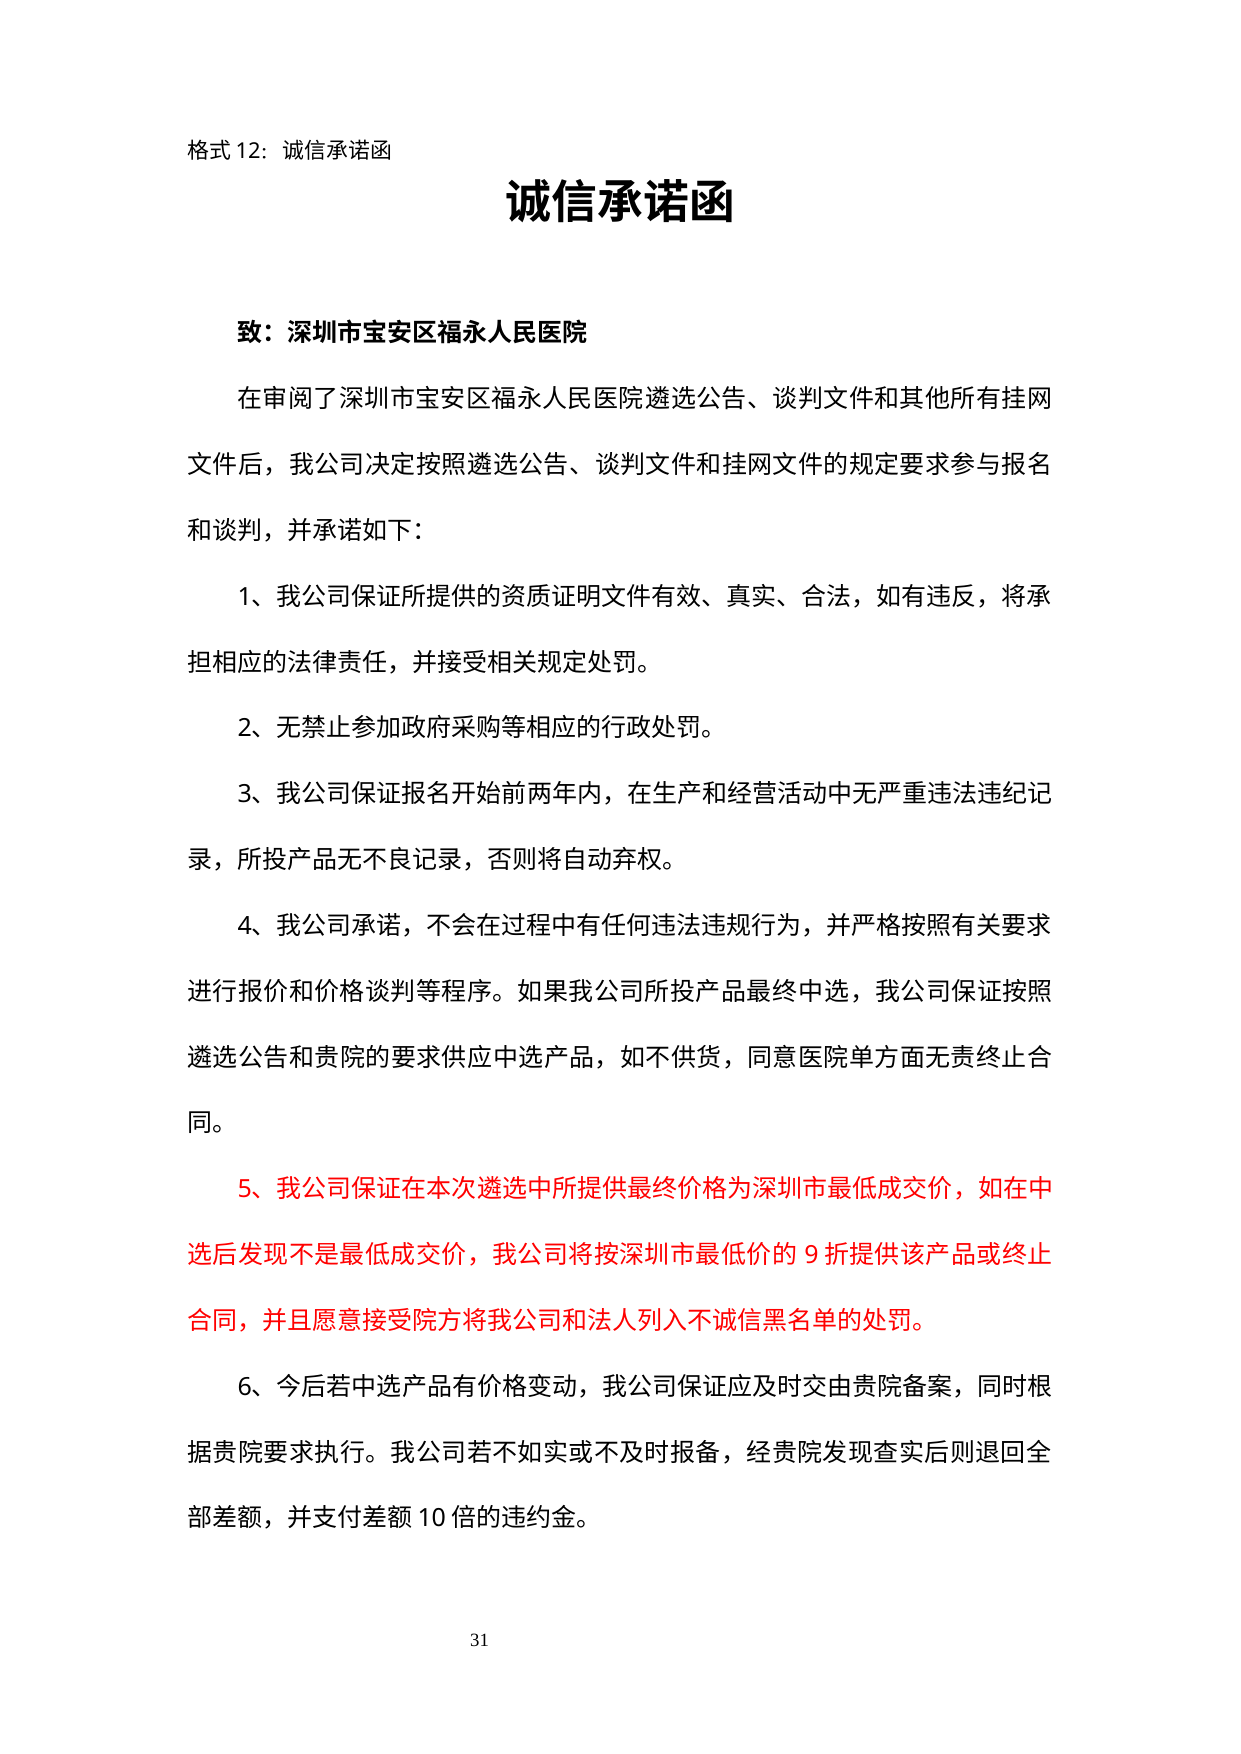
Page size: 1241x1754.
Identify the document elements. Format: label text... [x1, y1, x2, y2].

text 诚信承诺函 [187, 166, 1053, 232]
text 5、我公司保证在本次遴选中所提供最终价格为深圳市最低成交价，如在中选后发现不是最低成交价，我公司将按深圳市最低价的9折提供该产品或终止合同，并且愿意接受院方将我公司和法人列入不诚信黑名单的处罚。 [187, 1154, 1053, 1351]
text 6、今后若中选产品有价格变动，我公司保证应及时交由贵院备案，同时根据贵院要求执行。我公司若不如实或不及时报备，经贵院发现查实后则退回全部差额，并支付差额10倍的违约金。 [187, 1351, 1053, 1549]
text 3、我公司保证报名开始前两年内，在生产和经营活动中无严重违法违纪记录，所投产品无不良记录，否则将自动弃权。 [187, 759, 1053, 891]
text 4、我公司承诺，不会在过程中有任何违法违规行为，并严格按照有关要求进行报价和价格谈判等程序。如果我公司所投产品最终中选，我公司保证按照遴选公告和贵院的要求供应中选产品，如不供货，同意医院单方面无责终止合同。 [187, 891, 1053, 1154]
text 1、我公司保证所提供的资质证明文件有效、真实、合法，如有违反，将承担相应的法律责任，并接受相关规定处罚。 [187, 561, 1053, 693]
text 致：深圳市宝安区福永人民医院 [187, 298, 1053, 364]
text 格式12：诚信承诺函 [187, 133, 1053, 166]
text 2、无禁止参加政府采购等相应的行政处罚。 [187, 693, 1053, 759]
text 在审阅了深圳市宝安区福永人民医院遴选公告、谈判文件和其他所有挂网文件后，我公司决定按照遴选公告、谈判文件和挂网文件的规定要求参与报名和谈判，并承诺如下： [187, 364, 1053, 561]
